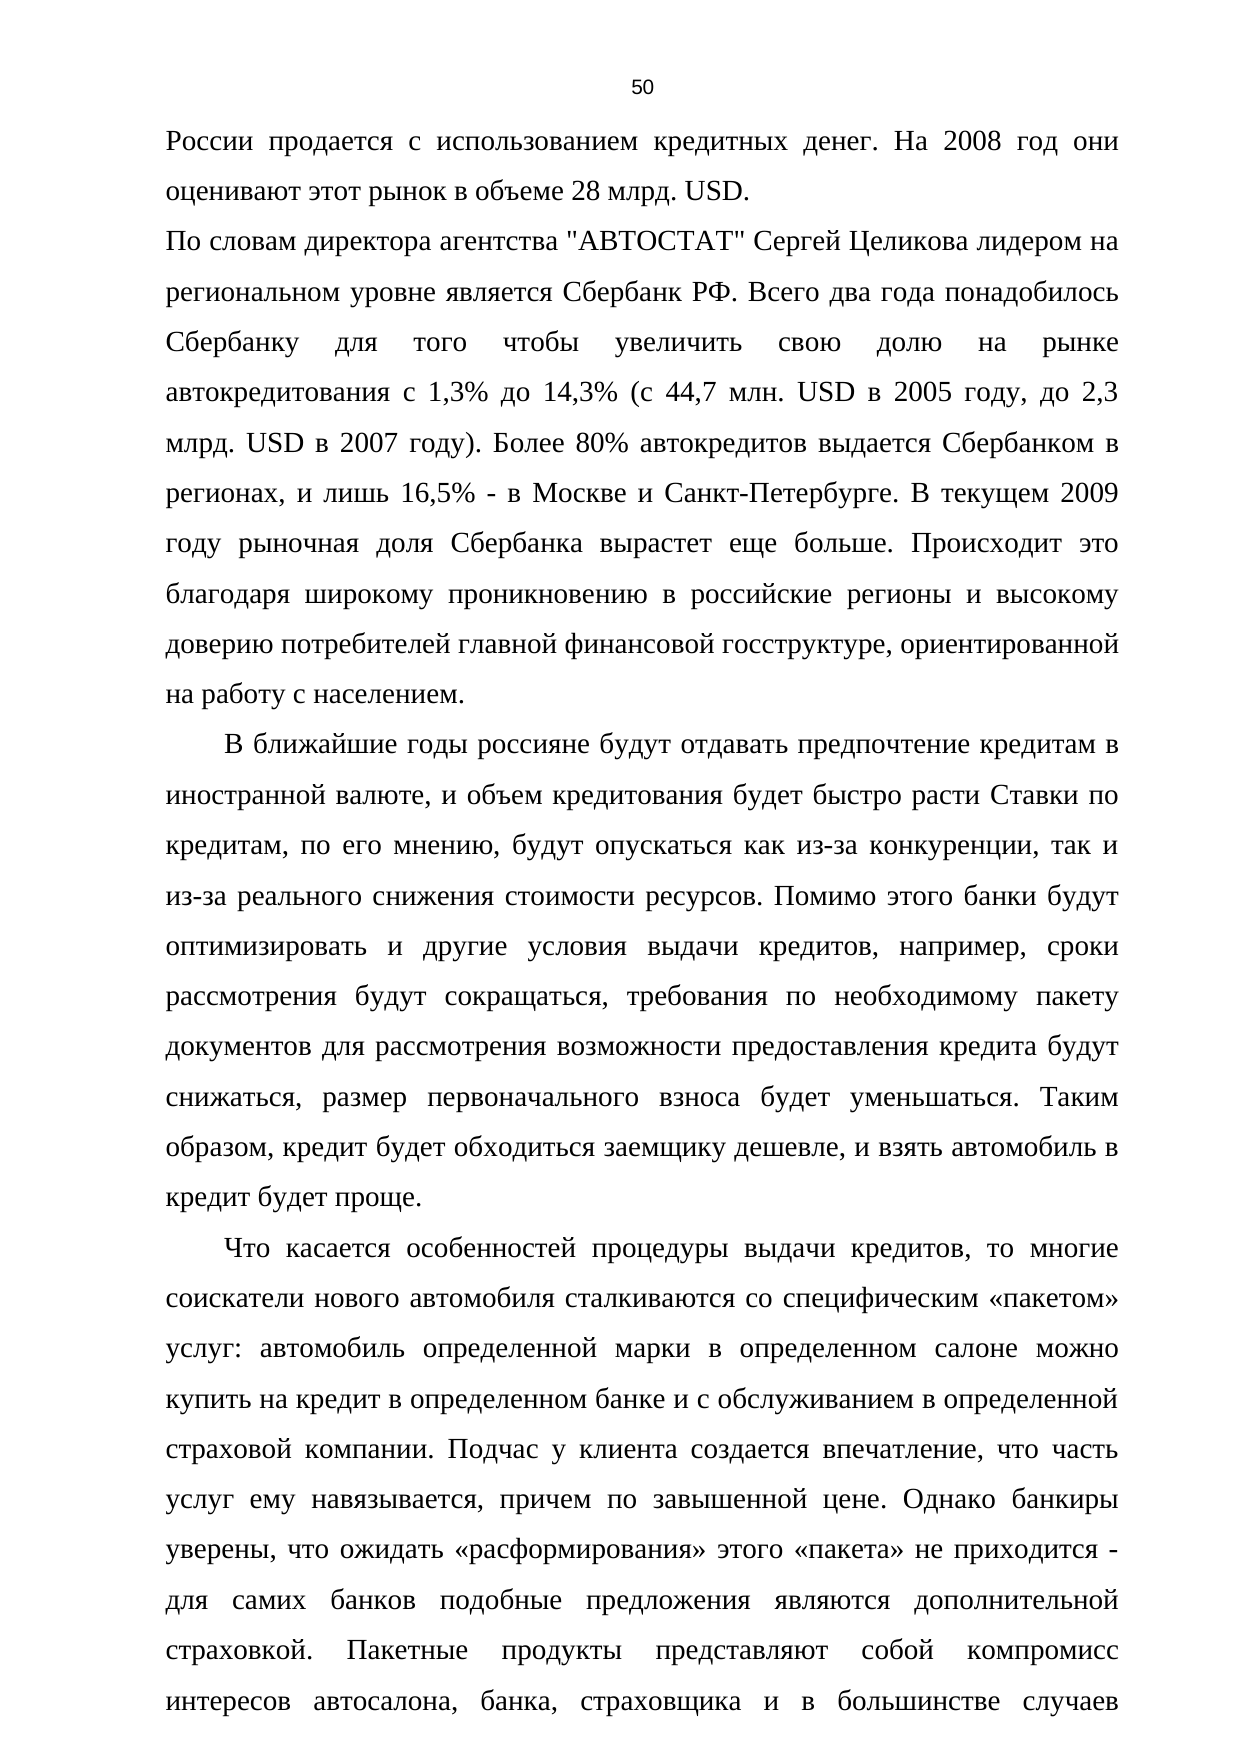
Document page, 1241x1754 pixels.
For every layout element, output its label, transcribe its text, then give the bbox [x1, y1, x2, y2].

text В ближайшие годы россияне будут отдавать предпочтение кредитам в иностранной валюте, и объем кредитования будет быстро расти Ставки по кредитам, по его мнению, будут опускаться как из-за конкуренции, так и из-за реального снижения стоимости ресурсов. Помимо этого банки будут оптимизировать и другие условия выдачи кредитов, например, сроки рассмотрения будут сокращаться, требования по необходимому пакету документов для рассмотрения возможности предоставления кредита будут снижаться, размер первоначального взноса будет уменьшаться. Таким образом, кредит будет обходиться заемщику дешевле, и взять автомобиль в кредит будет проще. [165, 727, 1120, 1213]
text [165, 1230, 1120, 1716]
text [165, 123, 1120, 710]
